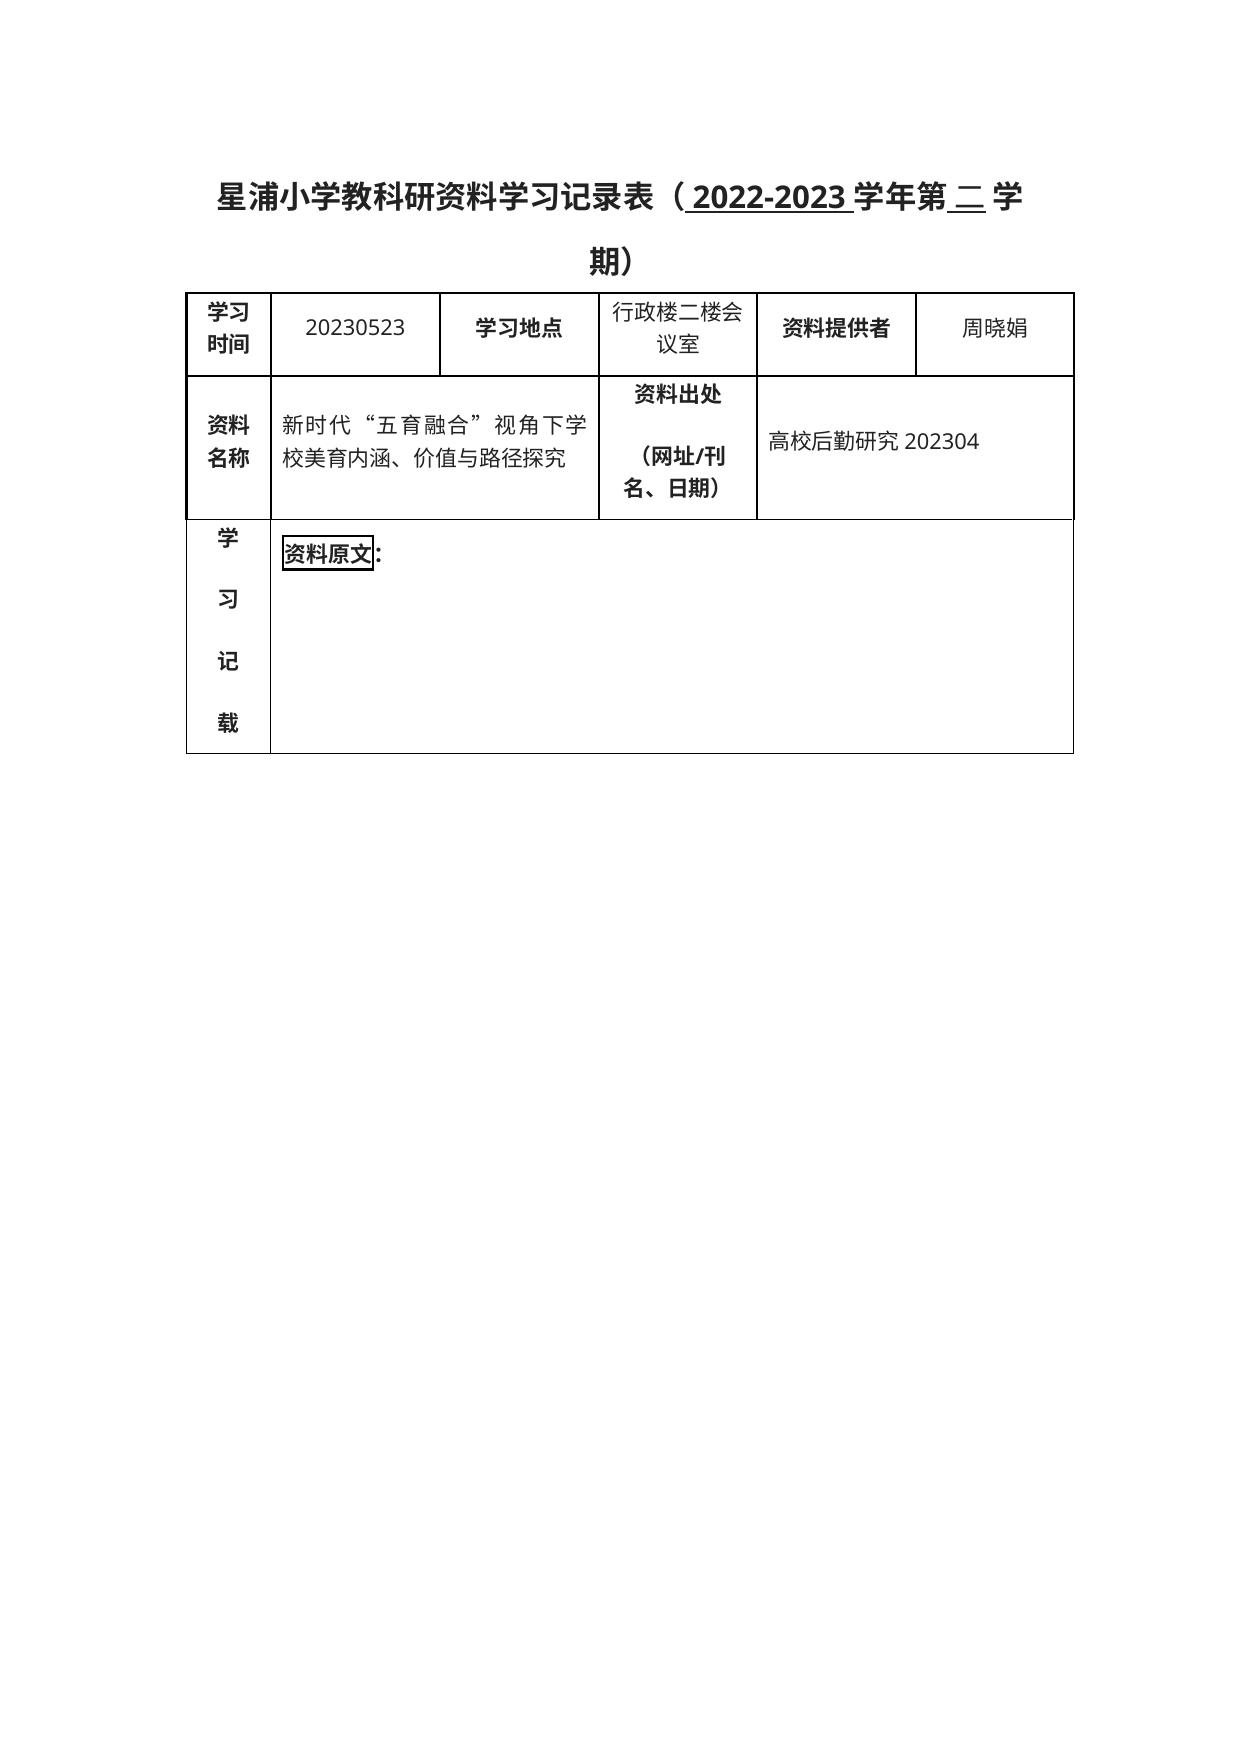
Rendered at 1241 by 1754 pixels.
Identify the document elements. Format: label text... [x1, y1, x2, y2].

table_header 20230523 [272, 294, 439, 375]
table_header 资料提供者 [758, 294, 915, 375]
table_cell 学 习 记 载 [187, 520, 270, 753]
table_cell 新时代“五育融合”视角下学校美育内涵、价值与路径探究 [272, 377, 598, 519]
table_header 学习地点 [441, 294, 598, 375]
table_cell 资料原文： [271, 519, 1073, 753]
table_header 行政楼二楼会议室 [600, 294, 756, 375]
table_cell 资料名称 [188, 377, 270, 519]
table_header 学习时间 [188, 294, 270, 375]
table_cell 高校后勤研究 202304 [758, 377, 1073, 519]
table_header 周晓娟 [917, 294, 1073, 375]
table_cell 资料出处 （网址/刊名、日期） [600, 377, 756, 519]
text 星浦小学教科研资料学习记录表（ 2022-2023 学年第 二 学期） [187, 162, 1053, 292]
